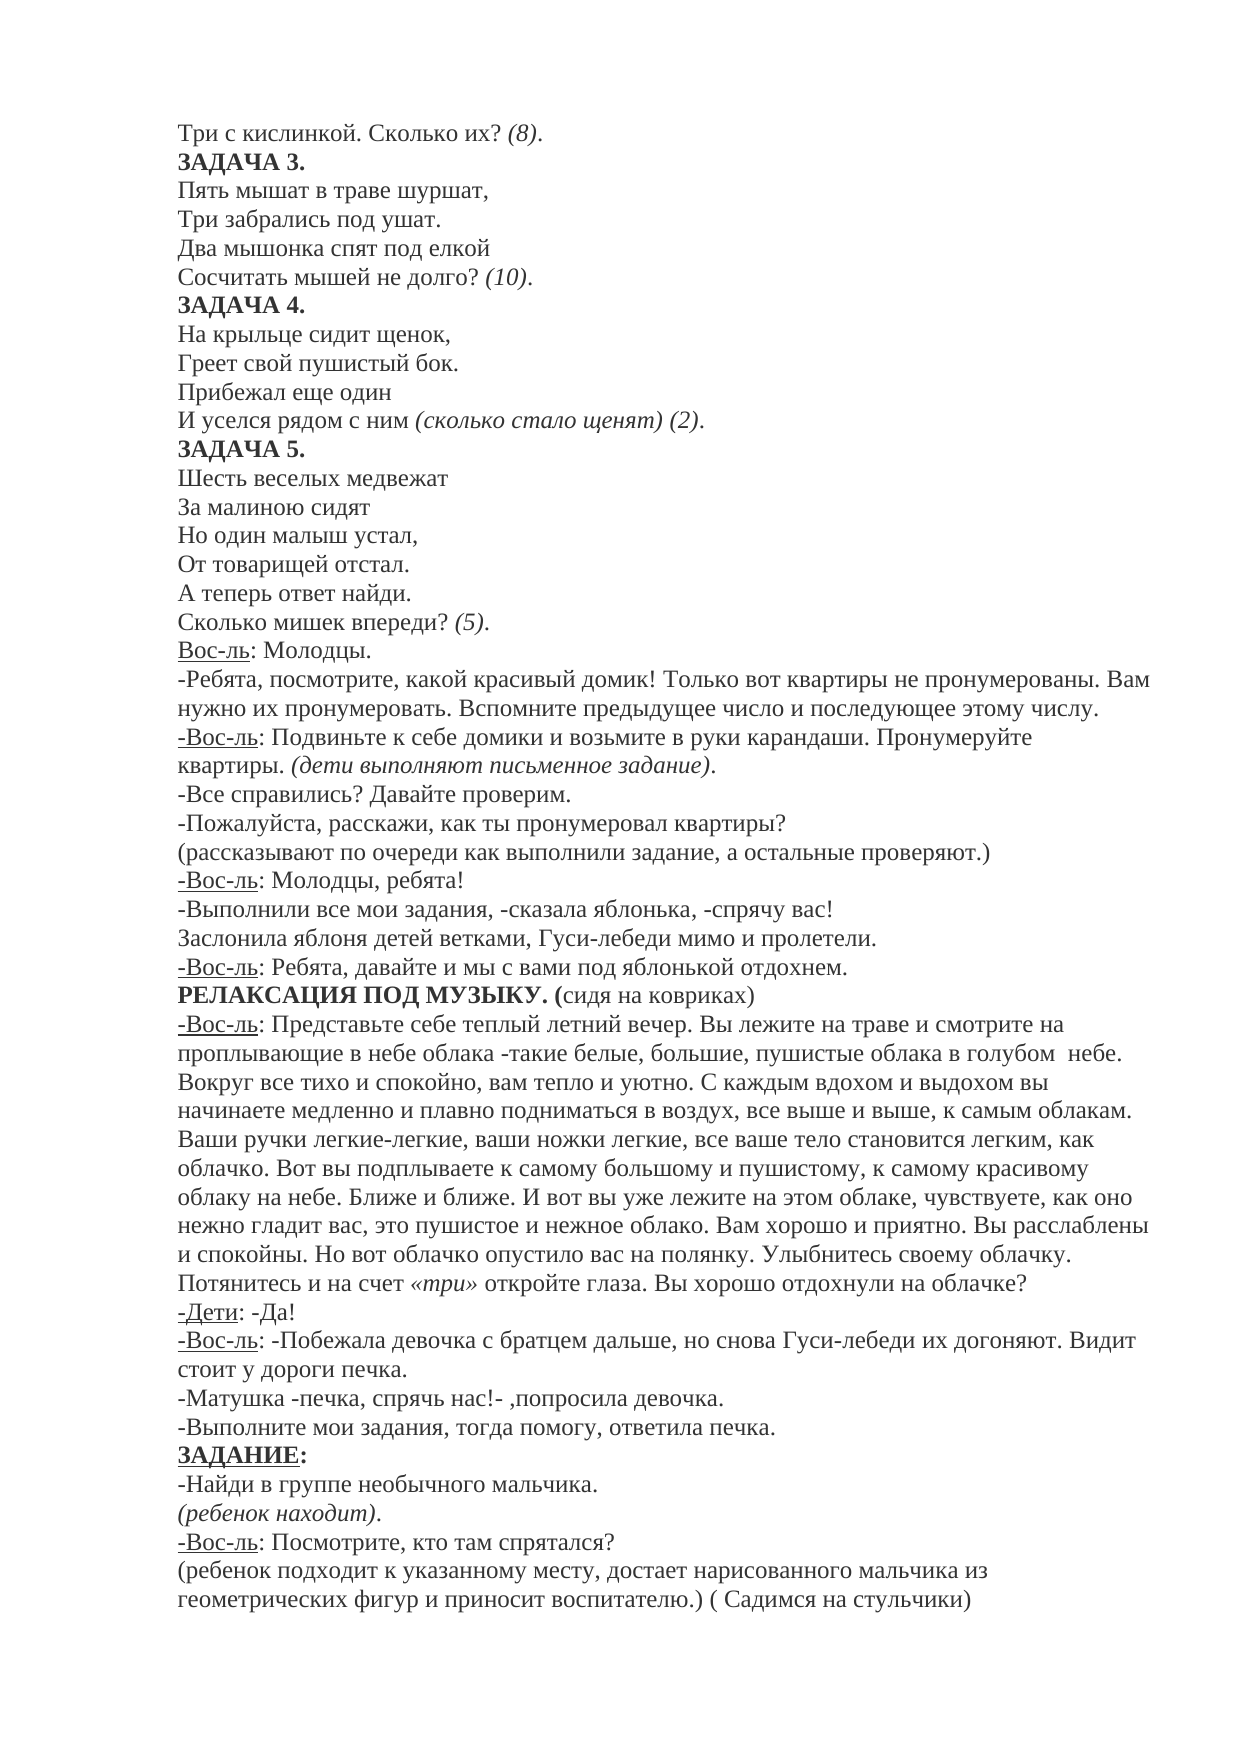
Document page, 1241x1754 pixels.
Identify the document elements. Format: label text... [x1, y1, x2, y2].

text -Ребята, посмотрите, какой красивый домик! Только вот квартиры не пронумерованы. Вам нужно их пронумеровать. Вспомните предыдущее число и последующее этому числу. [177, 664, 1152, 722]
text -Выполнили все мои задания, -сказала яблонька, -спрячу вас! [177, 894, 1152, 923]
text Сосчитать мышей не долго? (10). [177, 262, 1152, 291]
text ЗАДАЧА 3. [177, 147, 1152, 176]
text -Все справились? Давайте проверим. [177, 779, 1152, 808]
text От товарищей отстал. [177, 549, 1152, 578]
text ЗАДАЧА 4. [177, 291, 1152, 319]
text ЗАДАЧА 5. [177, 434, 1152, 463]
text -Вос-ль: Молодцы, ребята! [177, 866, 1152, 894]
text -Дети: -Да! [177, 1297, 1152, 1326]
text За малиною сидят [177, 492, 1152, 521]
text (рассказывают по очереди как выполнили задание, а остальные проверяют.) [177, 837, 1152, 866]
text Греет свой пушистый бок. [177, 348, 1152, 377]
text Три с кислинкой. Сколько их? (8). [177, 118, 1152, 147]
text РЕЛАКСАЦИЯ ПОД МУЗЫКУ. (сидя на ковриках) [177, 981, 1152, 1009]
text (ребенок находит). [177, 1498, 1152, 1527]
text Заслонила яблоня детей ветками, Гуси-лебеди мимо и пролетели. [177, 923, 1152, 952]
text -Вос-ль: -Побежала девочка с братцем дальше, но снова Гуси-лебеди их догоняют. Видит стоит у дороги печка. [177, 1326, 1152, 1383]
text -Матушка -печка, спрячь нас!- ,попросила девочка. [177, 1383, 1152, 1412]
text (ребенок подходит к указанному месту, достает нарисованного мальчика из геометрических фигур и приносит воспитателю.) ( Садимся на стульчики) [177, 1556, 1152, 1613]
text Шесть веселых медвежат [177, 463, 1152, 492]
text -Выполните мои задания, тогда помогу, ответила печка. [177, 1412, 1152, 1441]
text Прибежал еще один [177, 377, 1152, 406]
text И уселся рядом с ним (сколько стало щенят) (2). [177, 406, 1152, 434]
text Пять мышат в траве шуршат, [177, 176, 1152, 204]
text Но один малыш устал, [177, 521, 1152, 549]
text -Вос-ль: Посмотрите, кто там спрятался? [177, 1527, 1152, 1556]
text Два мышонка спят под елкой [177, 233, 1152, 262]
text ЗАДАНИЕ: [177, 1441, 1152, 1469]
text А теперь ответ найди. [177, 578, 1152, 607]
text -Найди в группе необычного мальчика. [177, 1469, 1152, 1498]
text Вос-ль: Молодцы. [177, 636, 1152, 664]
text -Вос-ль: Ребята, давайте и мы с вами под яблонькой отдохнем. [177, 952, 1152, 981]
text На крыльце сидит щенок, [177, 319, 1152, 348]
text -Пожалуйста, расскажи, как ты пронумеровал квартиры? [177, 808, 1152, 837]
text -Вос-ль: Подвиньте к себе домики и возьмите в руки карандаши. Пронумеруйте квартиры. (дети выполняют письменное задание). [177, 722, 1152, 779]
text Сколько мишек впереди? (5). [177, 607, 1152, 636]
text Три забрались под ушат. [177, 204, 1152, 233]
text -Вос-ль: Представьте себе теплый летний вечер. Вы лежите на траве и смотрите на проплывающие в небе облака -такие белые, большие, пушистые облака в голубом небе. Вокруг все тихо и спокойно, вам тепло и уютно. С каждым вдохом и выдохом вы начинаете медленно и плавно подниматься в воздух, все выше и выше, к самым облакам. Ваши ручки легкие-легкие, ваши ножки легкие, все ваше тело становится легким, как облачко. Вот вы подплываете к самому большому и пушистому, к самому красивому облаку на небе. Ближе и ближе. И вот вы уже лежите на этом облаке, чувствуете, как оно нежно гладит вас, это пушистое и нежное облако. Вам хорошо и приятно. Вы расслаблены и спокойны. Но вот облачко опустило вас на полянку. Улыбнитесь своему облачку. Потянитесь и на счет «три» откройте глаза. Вы хорошо отдохнули на облачке? [177, 1009, 1152, 1297]
